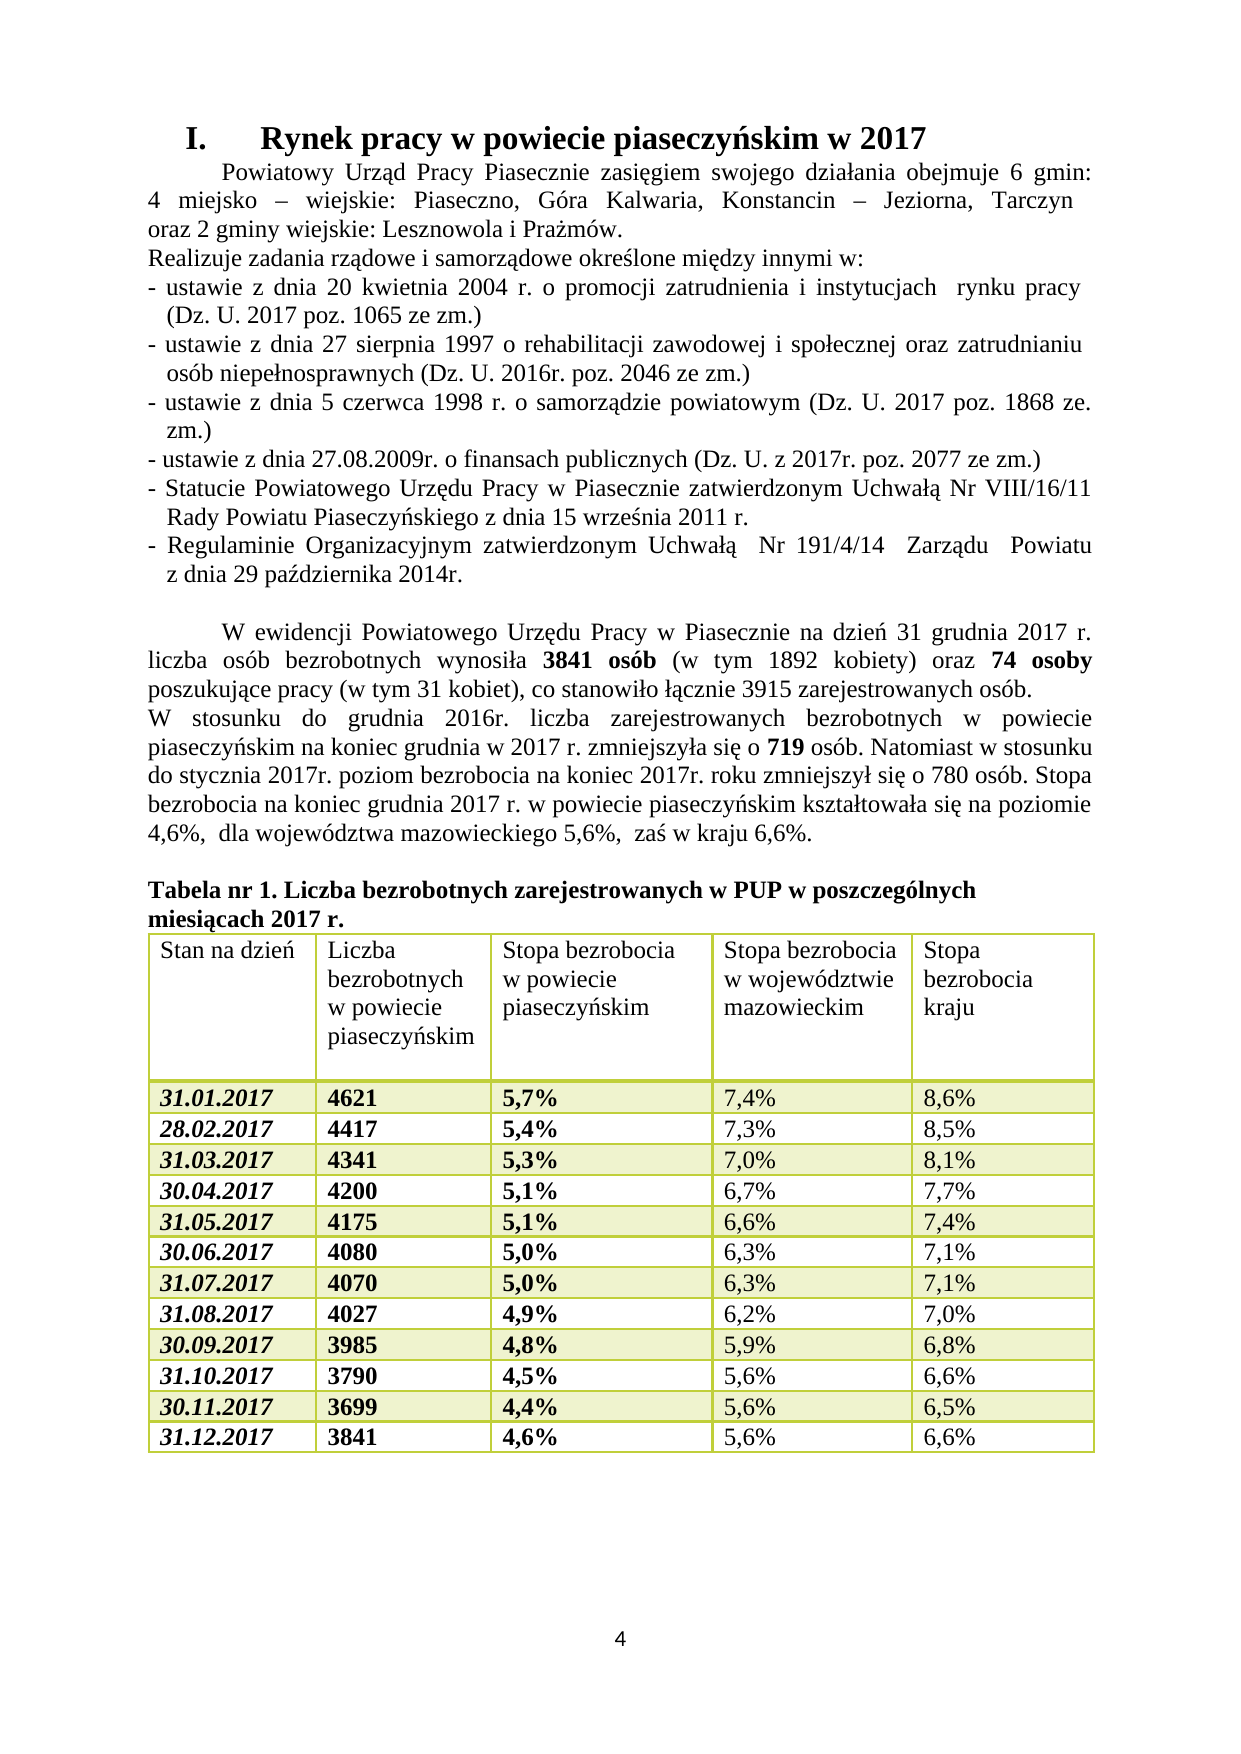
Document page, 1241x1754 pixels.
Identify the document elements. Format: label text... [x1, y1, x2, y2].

text Realizuje zadania rządowe i samorządowe określone między innymi w: [148, 243, 1093, 272]
table_cell 7,1% [913, 1238, 1093, 1266]
table_cell 7,0% [913, 1299, 1093, 1328]
table_cell 4417 [317, 1114, 490, 1143]
table_cell 30.06.2017 [150, 1238, 315, 1266]
table_header Stan na dzień [150, 935, 315, 1079]
table_cell 5,0% [492, 1268, 711, 1297]
table_cell 31.07.2017 [150, 1268, 315, 1297]
text W ewidencji Powiatowego Urzędu Pracy w Piasecznie na dzień 31 grudnia 2017 r. liczba osób bezrobotnych wynosiła 3841 osób (w tym 1892 kobiety) oraz 74 osoby poszukujące pracy (w tym 31 kobiet), co stanowiło łącznie 3915 zarejestrowanych osób. [148, 617, 1093, 703]
table_cell 30.11.2017 [150, 1392, 315, 1420]
table_cell 3790 [317, 1361, 490, 1389]
table_cell 31.03.2017 [150, 1145, 315, 1174]
table_cell 5,4% [492, 1114, 711, 1143]
table_cell 6,3% [714, 1238, 911, 1266]
text - ustawie z dnia 20 kwietnia 2004 r. o promocji zatrudnienia i instytucjach rynku pracy (Dz. U. 2017 poz. 1065 ze zm.) [148, 272, 1093, 329]
table_cell 4,6% [492, 1423, 711, 1451]
table_cell 5,6% [714, 1423, 911, 1451]
table_cell 4175 [317, 1207, 490, 1235]
table_cell 31.12.2017 [150, 1423, 315, 1451]
table_cell 7,4% [714, 1083, 911, 1112]
table_cell 6,6% [913, 1361, 1093, 1389]
table_header Stopa bezrobocia kraju [913, 935, 1093, 1079]
table_cell 5,6% [714, 1392, 911, 1420]
table_cell 3841 [317, 1423, 490, 1451]
table_cell 6,6% [913, 1423, 1093, 1451]
table_cell 31.10.2017 [150, 1361, 315, 1389]
table_header Stopa bezrobocia w województwie mazowieckim [714, 935, 911, 1079]
table_cell 31.05.2017 [150, 1207, 315, 1235]
table_cell 8,6% [913, 1083, 1093, 1112]
table_cell 5,0% [492, 1238, 711, 1266]
table_cell 4200 [317, 1176, 490, 1204]
table_cell 6,7% [714, 1176, 911, 1204]
table_cell 4,8% [492, 1330, 711, 1359]
table_cell 4,5% [492, 1361, 711, 1389]
table_cell 7,3% [714, 1114, 911, 1143]
table_cell 30.09.2017 [150, 1330, 315, 1359]
table_cell 8,5% [913, 1114, 1093, 1143]
table_cell 6,2% [714, 1299, 911, 1328]
table_cell 6,3% [714, 1268, 911, 1297]
text - ustawie z dnia 5 czerwca 1998 r. o samorządzie powiatowym (Dz. U. 2017 poz. 1868 ze. zm.) [148, 387, 1093, 444]
table_cell 31.08.2017 [150, 1299, 315, 1328]
table_header Stopa bezrobocia w powiecie piaseczyńskim [492, 935, 711, 1079]
table_cell 8,1% [913, 1145, 1093, 1174]
table_cell 7,1% [913, 1268, 1093, 1297]
table_cell 4,4% [492, 1392, 711, 1420]
text W stosunku do grudnia 2016r. liczba zarejestrowanych bezrobotnych w powiecie piaseczyńskim na koniec grudnia w 2017 r. zmniejszyła się o 719 osób. Natomiast w stosunku do stycznia 2017r. poziom bezrobocia na koniec 2017r. roku zmniejszył się o 780 osób. Stopa bezrobocia na koniec grudnia 2017 r. w powiecie piaseczyńskim kształtowała się na poziomie 4,6%, dla województwa mazowieckiego 5,6%, zaś w kraju 6,6%. [148, 703, 1093, 847]
table_cell 5,1% [492, 1176, 711, 1204]
text Powiatowy Urząd Pracy Piasecznie zasięgiem swojego działania obejmuje 6 gmin: 4 miejsko – wiejskie: Piaseczno, Góra Kalwaria, Konstancin – Jeziorna, Tarczyn oraz 2 gminy wiejskie: Lesznowola i Prażmów. [148, 157, 1093, 243]
text Tabela nr 1. Liczba bezrobotnych zarejestrowanych w PUP w poszczególnych miesiącach 2017 r. [148, 875, 1093, 933]
table_cell 6,5% [913, 1392, 1093, 1420]
table_cell 31.01.2017 [150, 1083, 315, 1112]
table_cell 5,7% [492, 1083, 711, 1112]
table_cell 4621 [317, 1083, 490, 1112]
table_cell 3985 [317, 1330, 490, 1359]
table_header Liczba bezrobotnych w powiecie piaseczyńskim [317, 935, 490, 1079]
table_cell 7,0% [714, 1145, 911, 1174]
table_cell 6,6% [714, 1207, 911, 1235]
table_cell 5,6% [714, 1361, 911, 1389]
table_cell 5,9% [714, 1330, 911, 1359]
list Rynek pracy w powiecie piaseczyńskim w 2017 [185, 118, 1093, 157]
table_cell 5,3% [492, 1145, 711, 1174]
table_cell 4080 [317, 1238, 490, 1266]
text - ustawie z dnia 27 sierpnia 1997 o rehabilitacji zawodowej i społecznej oraz zatrudnianiu osób niepełnosprawnych (Dz. U. 2016r. poz. 2046 ze zm.) [148, 329, 1093, 387]
text - Regulaminie Organizacyjnym zatwierdzonym Uchwałą Nr 191/4/14 Zarządu Powiatu z dnia 29 października 2014r. [148, 530, 1093, 588]
table_cell 28.02.2017 [150, 1114, 315, 1143]
table_cell 7,7% [913, 1176, 1093, 1204]
table_cell 6,8% [913, 1330, 1093, 1359]
table_cell 4,9% [492, 1299, 711, 1328]
table_cell 30.04.2017 [150, 1176, 315, 1204]
table_cell 7,4% [913, 1207, 1093, 1235]
text - ustawie z dnia 27.08.2009r. o finansach publicznych (Dz. U. z 2017r. poz. 2077 ze zm.) [148, 444, 1093, 473]
text - Statucie Powiatowego Urzędu Pracy w Piasecznie zatwierdzonym Uchwałą Nr VIII/16/11 Rady Powiatu Piaseczyńskiego z dnia 15 września 2011 r. [148, 473, 1093, 530]
table_cell 4027 [317, 1299, 490, 1328]
table_cell 4070 [317, 1268, 490, 1297]
table_cell 4341 [317, 1145, 490, 1174]
table_cell 3699 [317, 1392, 490, 1420]
table_cell 5,1% [492, 1207, 711, 1235]
